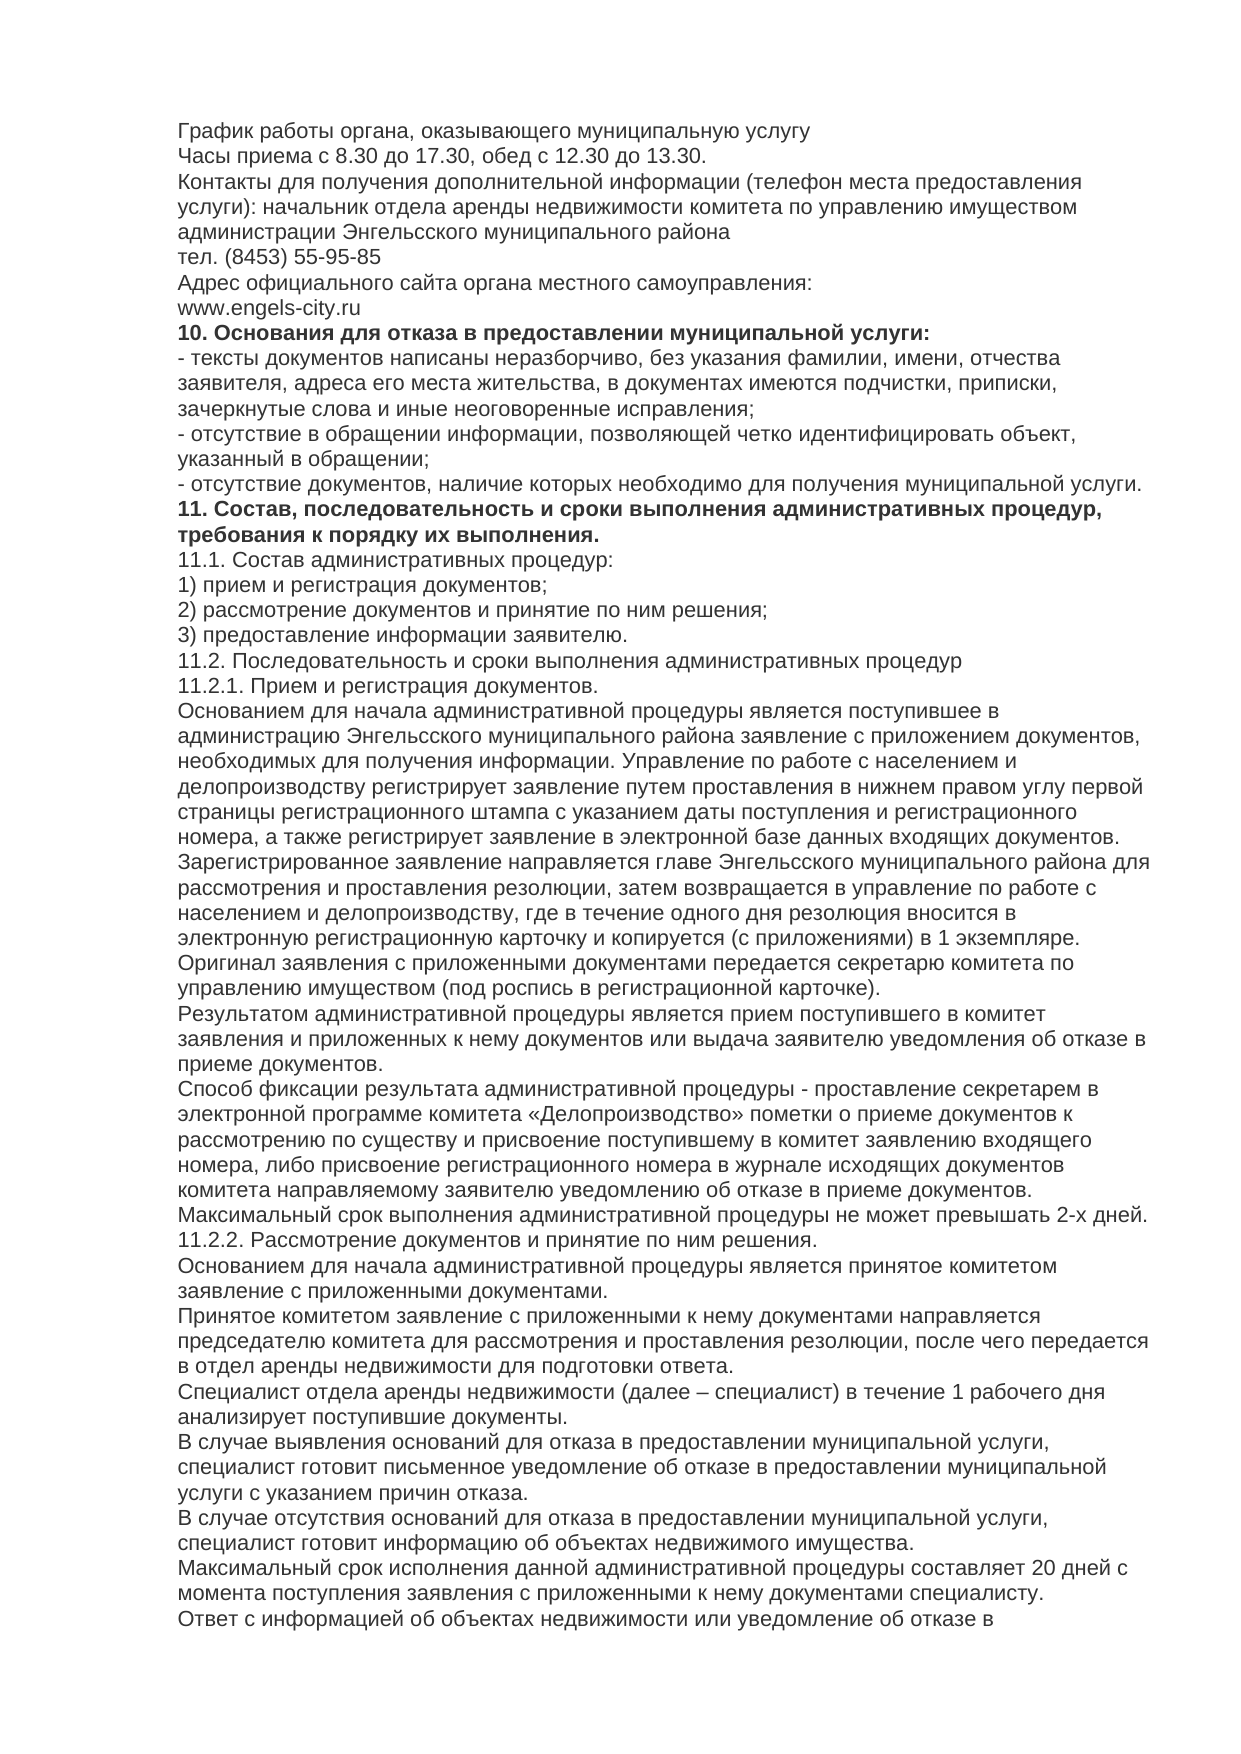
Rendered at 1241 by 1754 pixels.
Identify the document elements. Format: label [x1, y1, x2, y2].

text [177, 118, 1152, 1631]
